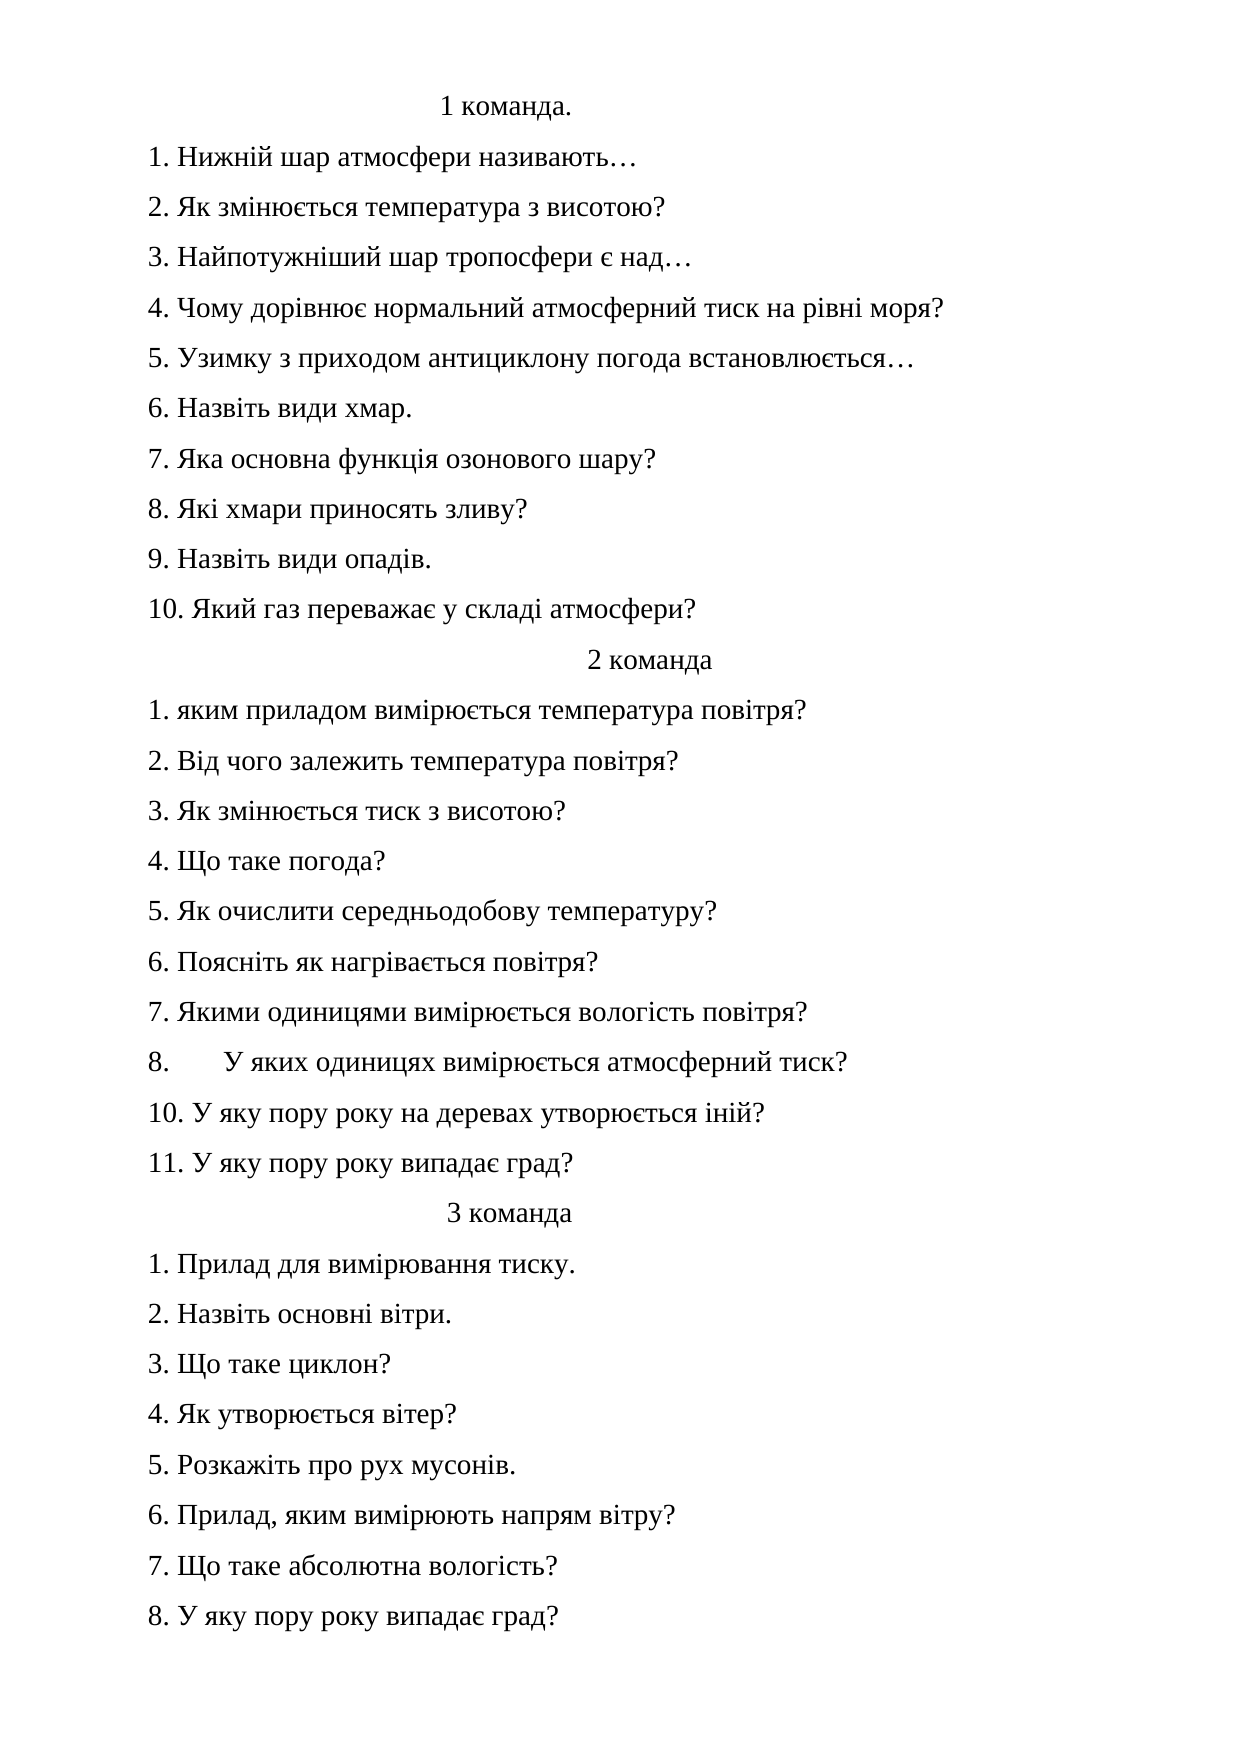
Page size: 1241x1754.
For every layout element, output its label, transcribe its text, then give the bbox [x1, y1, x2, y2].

text 1 команда. [148, 88, 1152, 122]
text 2. Як змінюється температура з висотою? [148, 189, 1152, 223]
text 3. Як змінюється тиск з висотою? [148, 793, 1152, 826]
text 7. Якими одиницями вимірюється вологість повітря? [148, 994, 1152, 1028]
text 10. У яку пору року на деревах утворюється іній? [148, 1095, 1152, 1128]
text 5. Розкажіть про рух мусонів. [148, 1447, 1152, 1481]
text 3. Що таке циклон? [148, 1346, 1152, 1380]
text 9. Назвіть види опадів. [148, 541, 1152, 575]
text 7. Що таке абсолютна вологість? [148, 1548, 1152, 1581]
text 11. У яку пору року випадає град? [148, 1145, 1152, 1179]
text 3. Найпотужніший шар тропосфери є над… [148, 239, 1152, 273]
text 5. Узимку з приходом антициклону погода встановлюється… [148, 340, 1152, 374]
text 6. Назвіть види хмар. [148, 390, 1152, 424]
text 2. Назвіть основні вітри. [148, 1296, 1152, 1329]
text 4. Чому дорівнює нормальний атмосферний тиск на рівні моря? [148, 290, 1152, 323]
list У яких одиницях вимірюється атмосферний тиск? [148, 1044, 1152, 1078]
text 7. Яка основна функція озонового шару? [148, 441, 1152, 474]
text 6. Поясніть як нагрівається повітря? [148, 944, 1152, 977]
text 8. У яку пору року випадає град? [148, 1598, 1152, 1631]
text 1. Нижній шар атмосфери називають… [148, 139, 1152, 172]
text 4. Як утворюється вітер? [148, 1397, 1152, 1430]
text 2 команда [148, 642, 1152, 676]
text 4. Що таке погода? [148, 843, 1152, 877]
text 5. Як очислити середньодобову температуру? [148, 893, 1152, 927]
text 2. Від чого залежить температура повітря? [148, 743, 1152, 776]
text 6. Прилад, яким вимірюють напрям вітру? [148, 1497, 1152, 1531]
text 1. Прилад для вимірювання тиску. [148, 1246, 1152, 1279]
text 1. яким приладом вимірюється температура повітря? [148, 692, 1152, 726]
text 10. Який газ переважає у складі атмосфери? [148, 592, 1152, 625]
text 8. Які хмари приносять зливу? [148, 491, 1152, 524]
text 3 команда [148, 1195, 1152, 1229]
